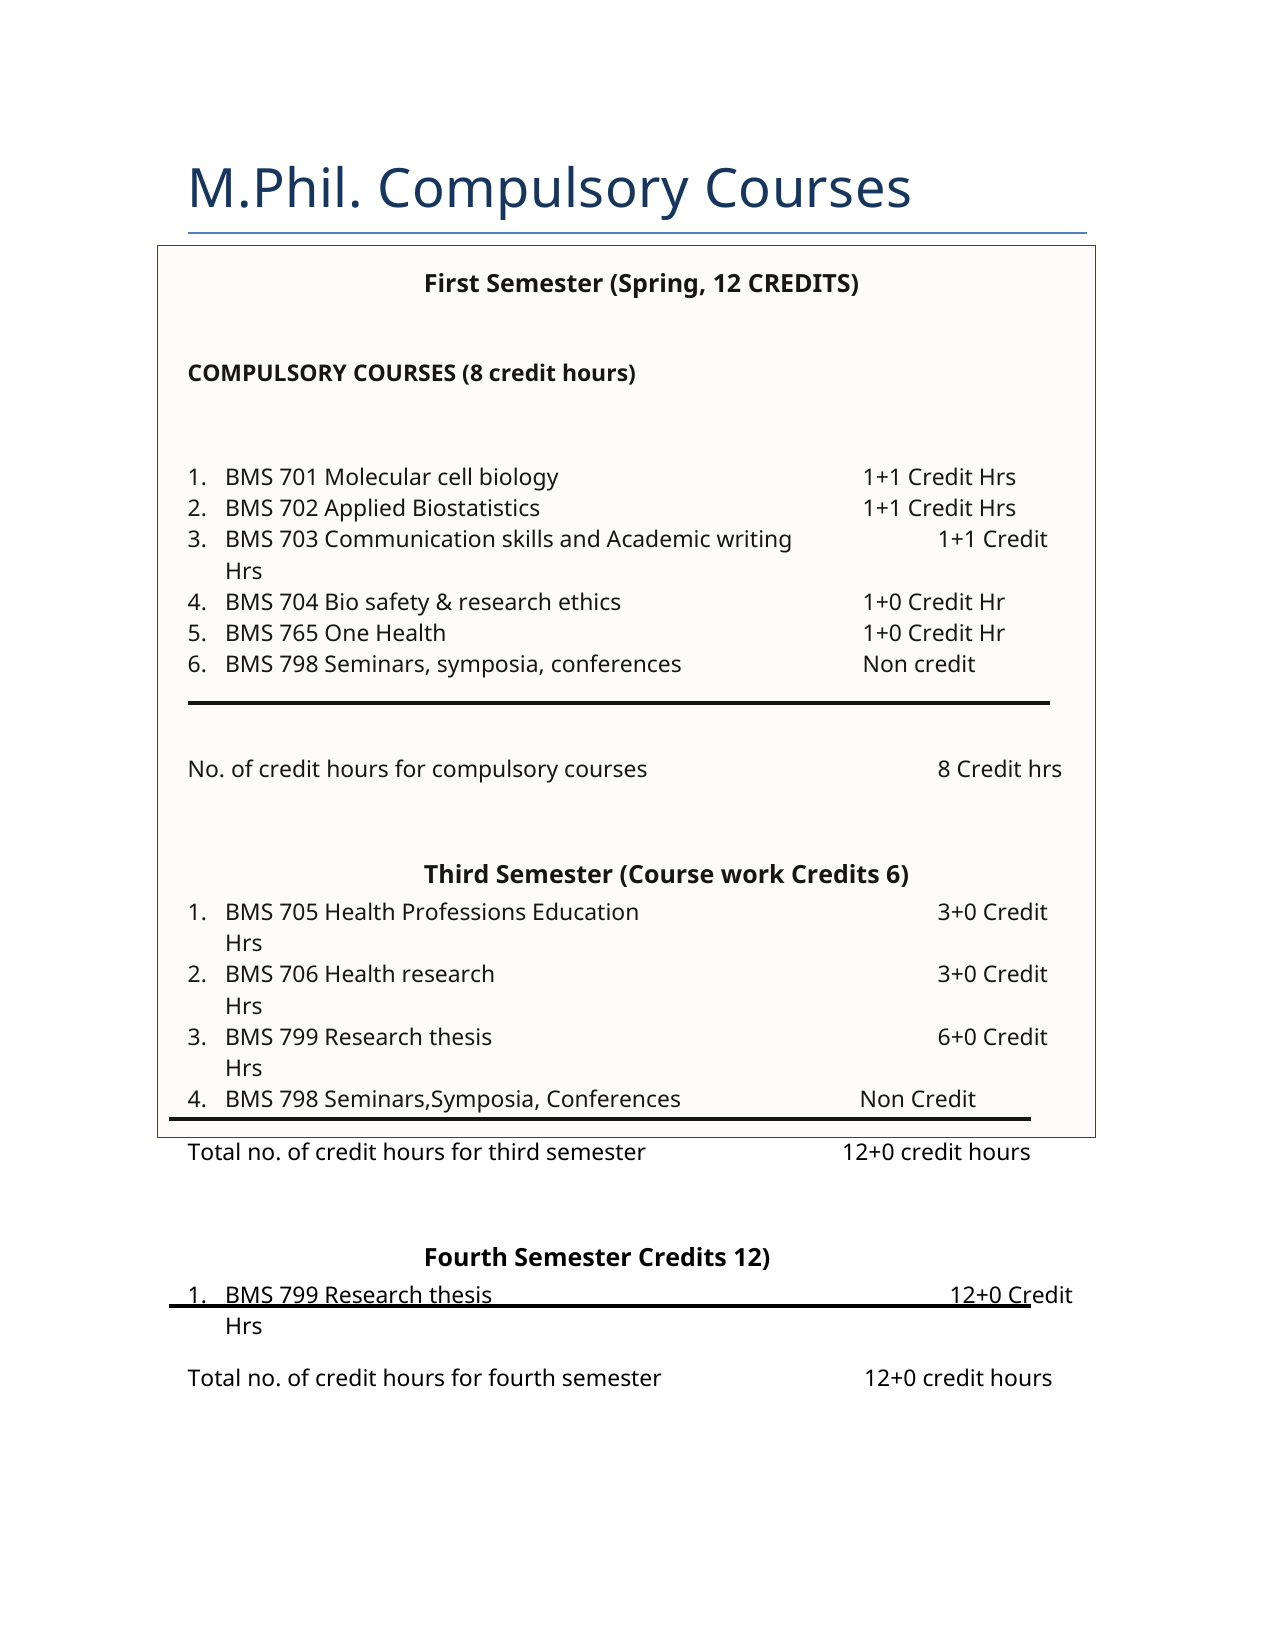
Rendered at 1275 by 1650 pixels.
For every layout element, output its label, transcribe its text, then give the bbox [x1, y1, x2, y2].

text Total no. of credit hours for third semester 12+0 credit hours [187, 1138, 1087, 1167]
subtitle Course Objectives: [187, 1083, 1087, 1114]
list Annals of Epidemiology [187, 752, 1087, 784]
title M.Phil. Compulsory Courses [187, 150, 1087, 234]
list BMS 799 Research thesis 12+0 Credit Hrs [187, 1279, 1087, 1341]
list American Journal of Epidemiology [424, 857, 1087, 891]
list Larson R and Farber B. Elementary Statistics: Picturing the World. Latest Ed, Prentice Hall Publications. New Jersey USA. [187, 461, 1087, 492]
list Cancer Epidemiology [187, 617, 1087, 648]
list Oliver, M. and Combard MS. Biostatistics for Health Professions. Latest Ed. Prentice Hall Publications, New Jersey USA. [187, 492, 1087, 523]
list Epidemiologic Reviews [187, 648, 1087, 679]
text Total no. of credit hours for fourth semester 12+0 credit hours [187, 1362, 1087, 1393]
list Daniel WW. Biostatistics: A Foundation for Analysis in the Health Sciences. Latest Ed. John Wiley & Sons. Inc. New York. [187, 357, 1087, 388]
list Statistical Software: SPSS; EPIINFO; STATA; SAS [187, 523, 1087, 586]
list Lilienfeld DE, Stolley PD. Foundations of Epidemiology. New York: Oxford, Latest Ed. [424, 265, 1087, 299]
title BMS 703: Communication Skills & Academic writing [187, 958, 1087, 1021]
subtitle Fourth Semester Credits 12) [424, 1239, 1087, 1274]
subtitle Journals: [187, 586, 1087, 617]
list International Journal of Epidemiology [187, 896, 1087, 958]
subtitle (1+1 Credit Hrs) [187, 1021, 1087, 1083]
